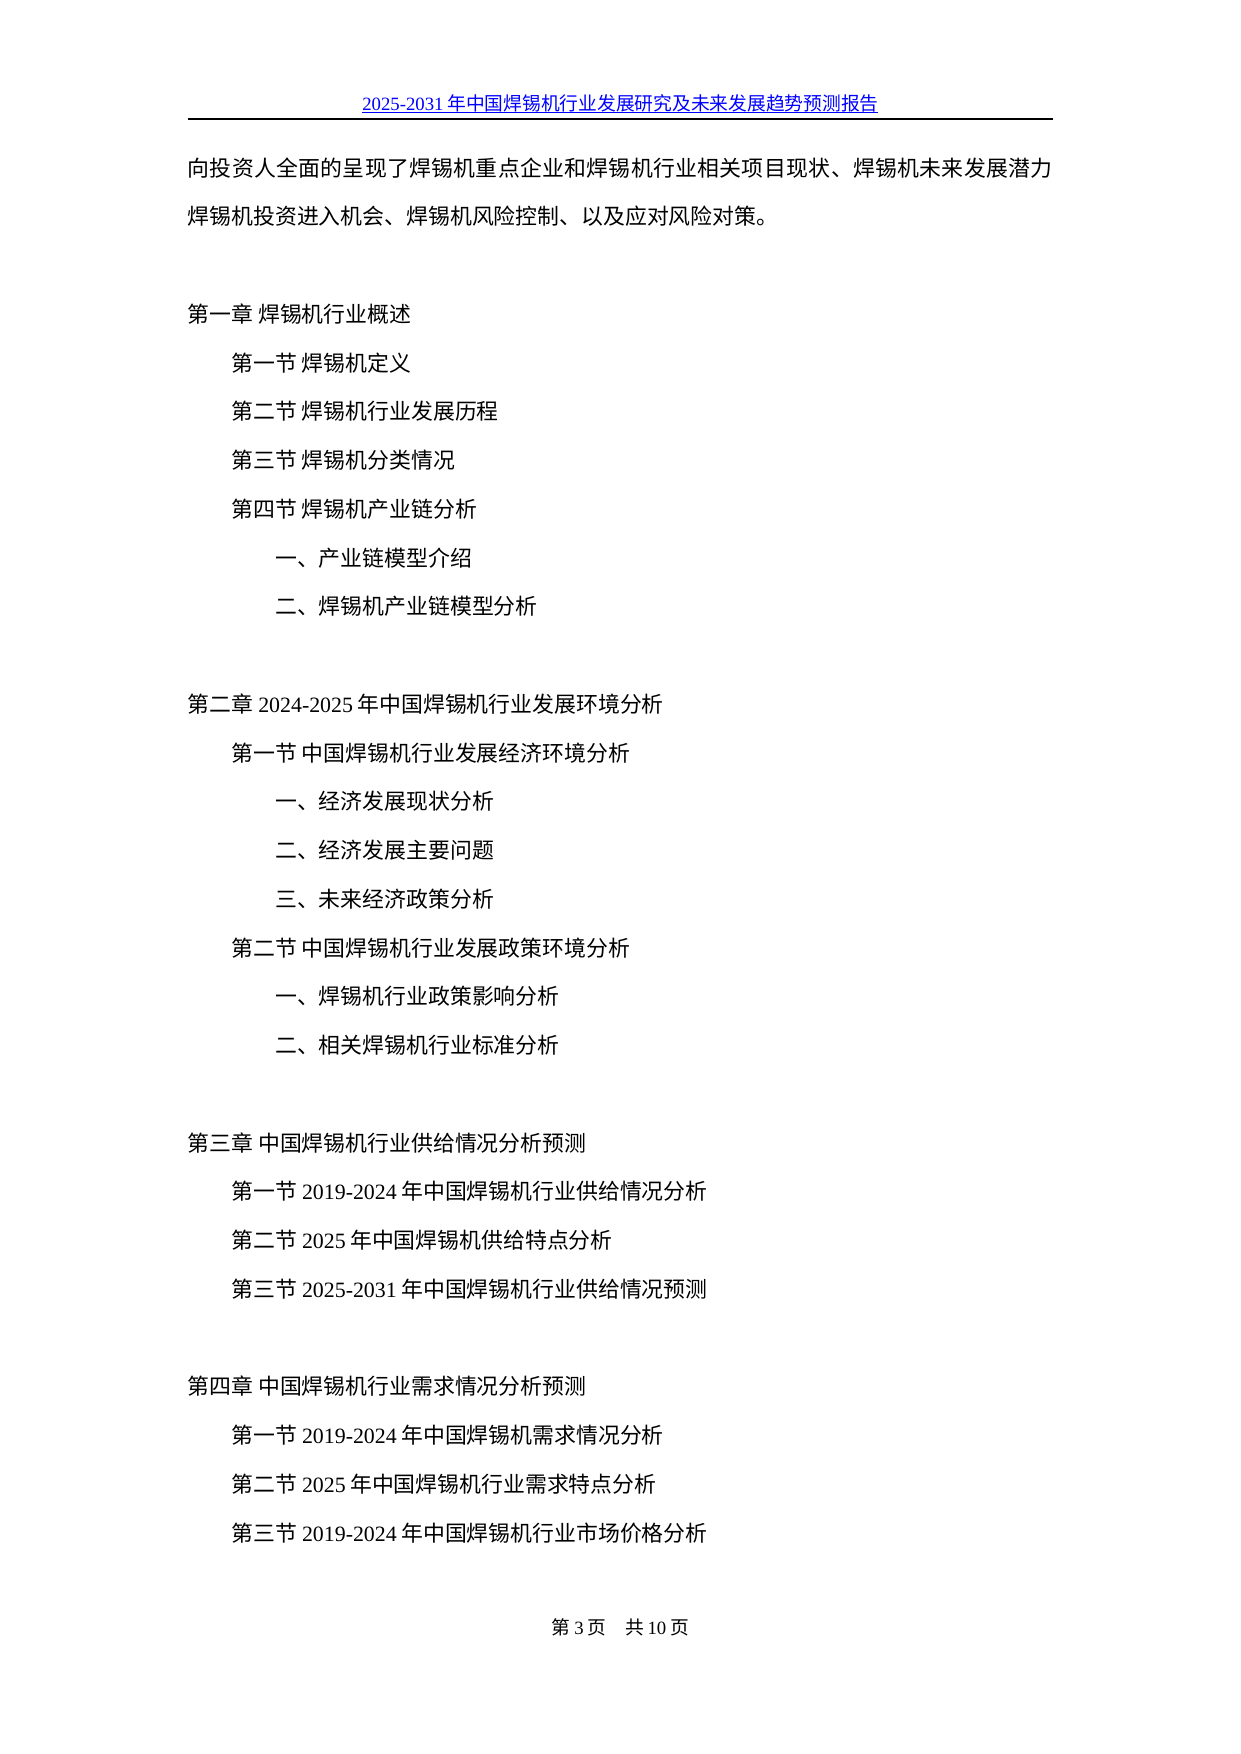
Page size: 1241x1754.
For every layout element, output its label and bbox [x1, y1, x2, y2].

text [187, 150, 1053, 1548]
